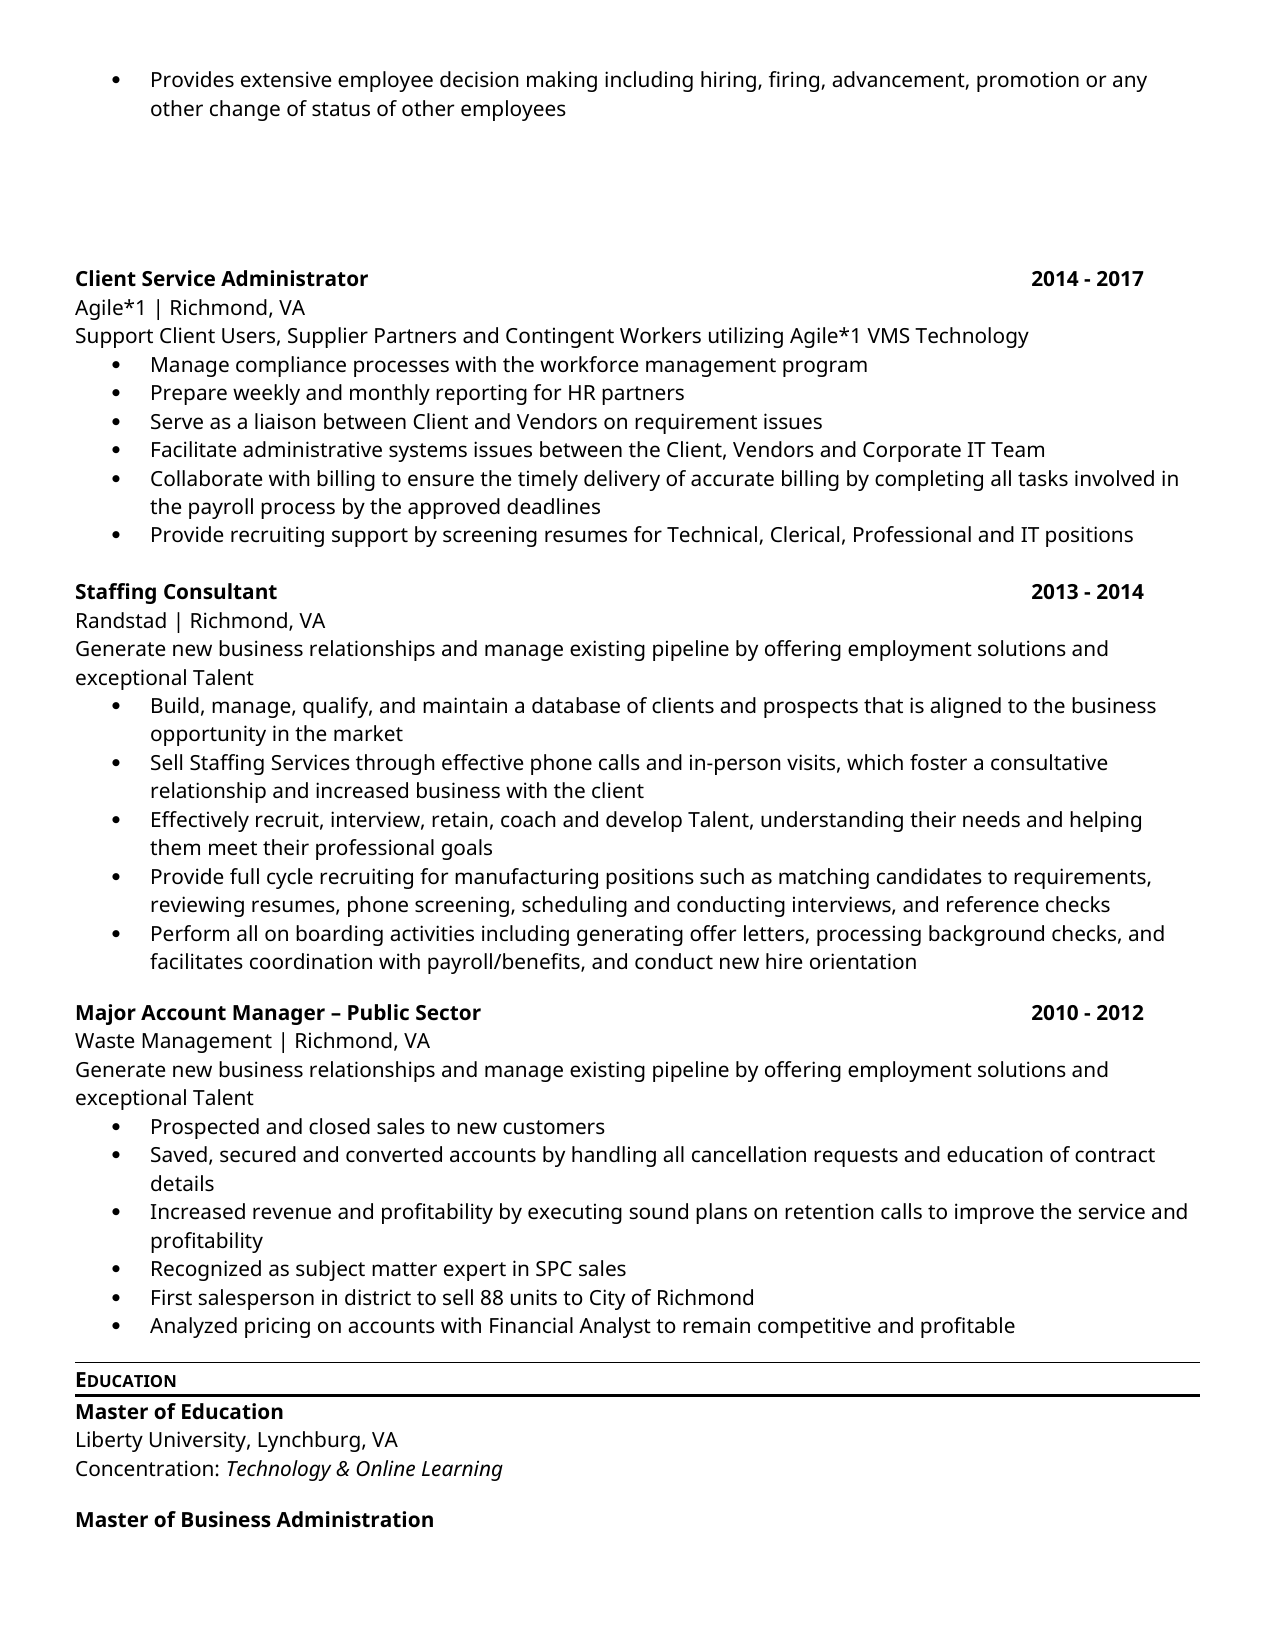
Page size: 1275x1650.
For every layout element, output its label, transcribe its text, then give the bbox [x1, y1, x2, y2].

list Serve as a liaison between Client and Vendors on requirement issues [112, 407, 1200, 435]
text Concentration: Technology & Online Learning [75, 1454, 1200, 1482]
list Collaborate with billing to ensure the timely delivery of accurate billing by completing all tasks involved in the payroll process by the approved deadlines [112, 464, 1200, 521]
list Facilitate administrative systems issues between the Client, Vendors and Corporate IT Team [112, 435, 1200, 464]
text Support Client Users, Supplier Partners and Contingent Workers utilizing Agile*1 VMS Technology [75, 321, 1200, 350]
list Effectively recruit, interview, retain, coach and develop Talent, understanding their needs and helping them meet their professional goals [112, 805, 1200, 862]
list Manage compliance processes with the workforce management program [112, 350, 1200, 378]
text Master of Education [75, 1397, 1200, 1425]
list Increased revenue and profitability by executing sound plans on retention calls to improve the service and profitability [112, 1197, 1200, 1254]
text Generate new business relationships and manage existing pipeline by offering employment solutions and exceptional Talent [75, 634, 1200, 691]
list Prepare weekly and monthly reporting for HR partners [112, 378, 1200, 407]
list Saved, secured and converted accounts by handling all cancellation requests and education of contract details [112, 1140, 1200, 1197]
text Master of Business Administration [75, 1505, 1200, 1533]
list Provides extensive employee decision making including hiring, firing, advancement, promotion or any other change of status of other employees [112, 66, 1200, 122]
list Provide full cycle recruiting for manufacturing positions such as matching candidates to requirements, reviewing resumes, phone screening, scheduling and conducting interviews, and reference checks [112, 862, 1200, 919]
text Liberty University, Lynchburg, VA [75, 1425, 1200, 1454]
list First salesperson in district to sell 88 units to City of Richmond [112, 1283, 1200, 1311]
text Staffing Consultant 2013 - 2014 [75, 577, 1200, 606]
list Recognized as subject matter expert in SPC sales [112, 1254, 1200, 1283]
list Sell Staffing Services through effective phone calls and in-person visits, which foster a consultative relationship and increased business with the client [112, 748, 1200, 805]
text Randstad | Richmond, VA [75, 606, 1200, 634]
text Generate new business relationships and manage existing pipeline by offering employment solutions and exceptional Talent [75, 1055, 1200, 1112]
list Build, manage, qualify, and maintain a database of clients and prospects that is aligned to the business opportunity in the market [112, 691, 1200, 748]
text Agile*1 | Richmond, VA [75, 293, 1200, 321]
list Analyzed pricing on accounts with Financial Analyst to remain competitive and profitable [112, 1311, 1200, 1339]
list Perform all on boarding activities including generating offer letters, processing background checks, and facilitates coordination with payroll/benefits, and conduct new hire orientation [112, 919, 1200, 976]
text Waste Management | Richmond, VA [75, 1027, 1200, 1055]
list Provide recruiting support by screening resumes for Technical, Clerical, Professional and IT positions [112, 521, 1200, 549]
text Client Service Administrator 2014 - 2017 [75, 264, 1200, 293]
text Major Account Manager – Public Sector 2010 - 2012 [75, 998, 1200, 1027]
subtitle Education [75, 1363, 1200, 1394]
list Prospected and closed sales to new customers [112, 1112, 1200, 1140]
